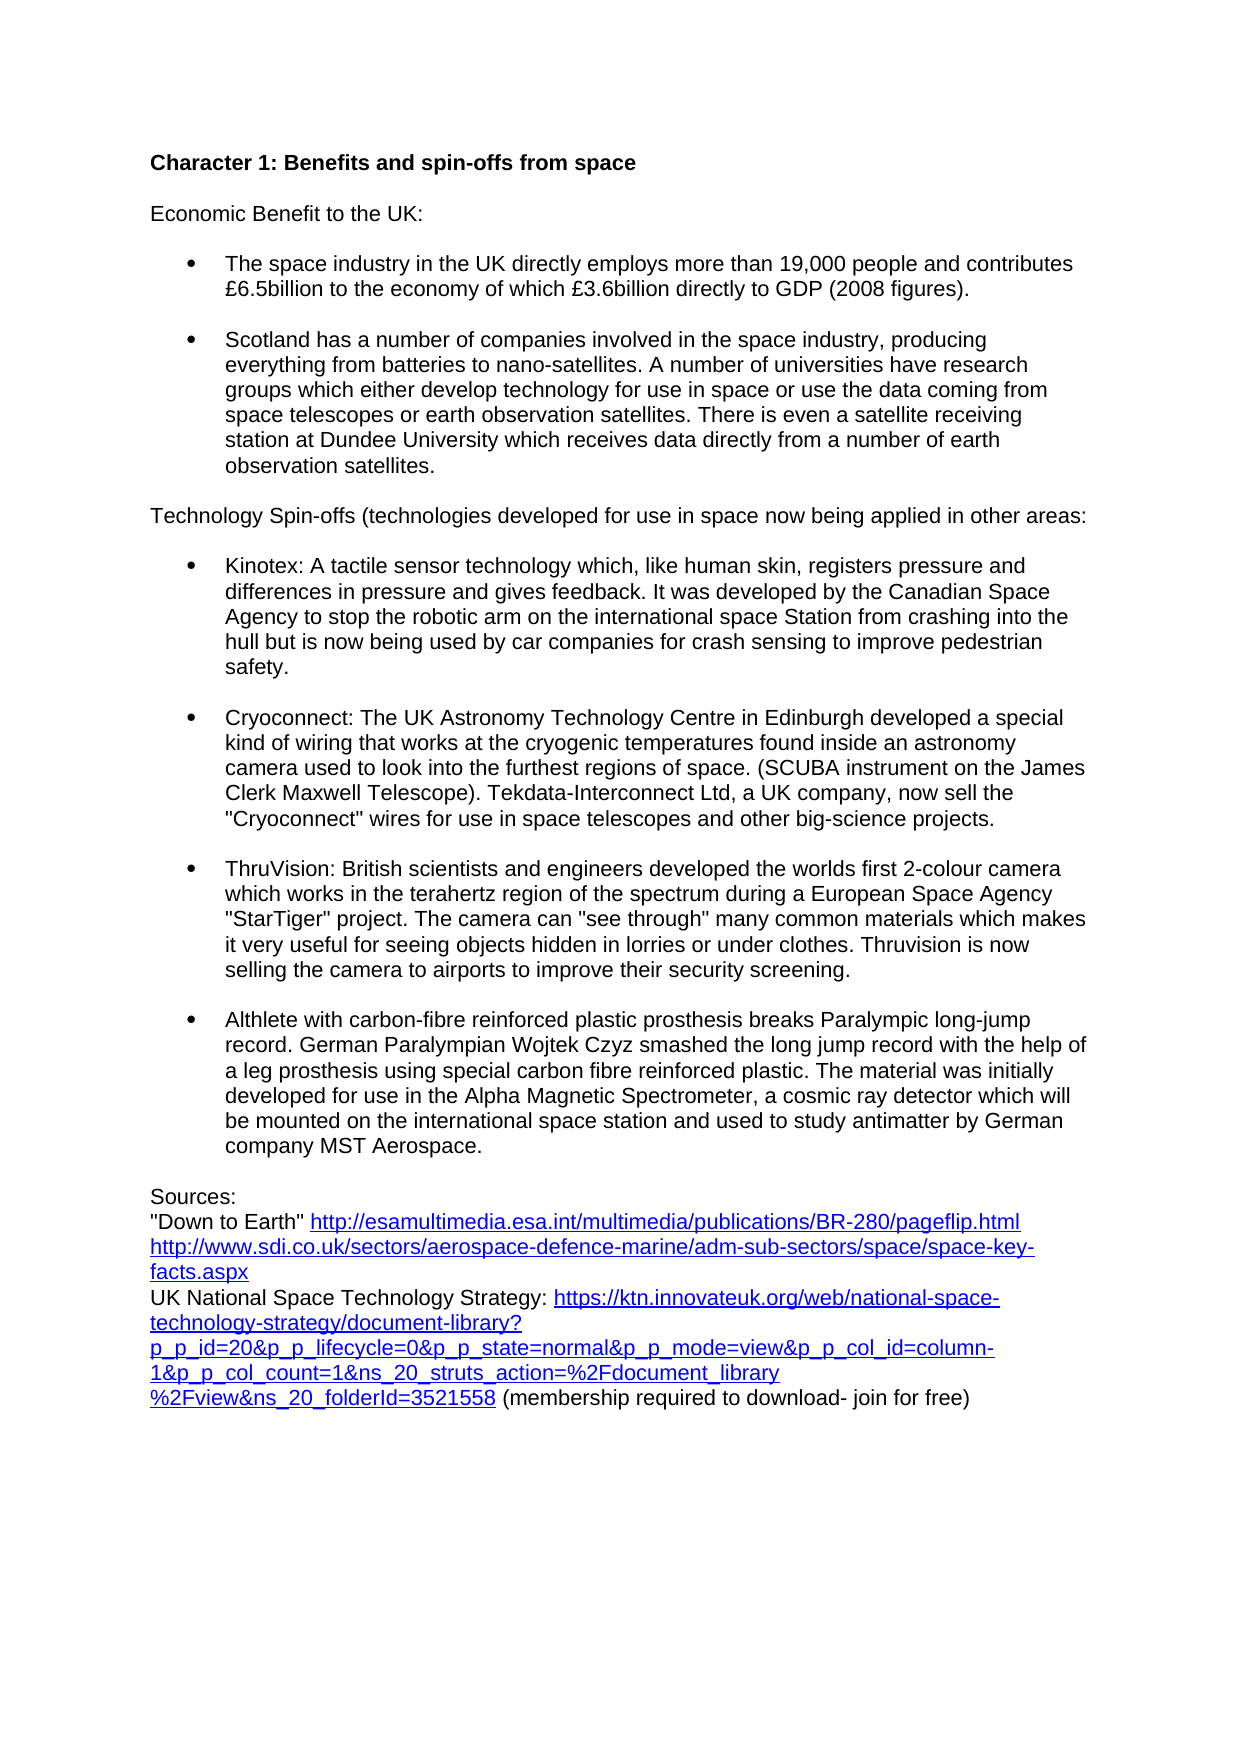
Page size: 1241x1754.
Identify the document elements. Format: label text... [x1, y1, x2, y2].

text Economic Benefit to the UK: [150, 200, 1090, 226]
text Technology Spin-offs (technologies developed for use in space now being applied in other areas: [150, 503, 1090, 528]
text "Down to Earth" http://esamultimedia.esa.int/multimedia/publications/BR-280/pageflip.html [150, 1209, 1090, 1234]
text UK National Space Technology Strategy: https://ktn.innovateuk.org/web/national-space-technology-strategy/document-library?p_p_id=20&p_p_lifecycle=0&p_p_state=normal&p_p_mode=view&p_p_col_id=column-1&p_p_col_count=1&ns_20_struts_action=%2Fdocument_library%2Fview&ns_20_folderId=3521558 (membership required to download- join for free) [150, 1284, 1090, 1410]
text http://www.sdi.co.uk/sectors/aerospace-defence-marine/adm-sub-sectors/space/space-key-facts.aspx [150, 1234, 1090, 1284]
list Althlete with carbon-fibre reinforced plastic prosthesis breaks Paralympic long-jump record. German Paralympian Wojtek Czyz smashed the long jump record with the help of a leg prosthesis using special carbon fibre reinforced plastic. The material was initially developed for use in the Alpha Magnetic Spectrometer, a cosmic ray detector which will be mounted on the international space station and used to study antimatter by German company MST Aerospace. [187, 1007, 1090, 1158]
list Cryoconnect: The UK Astronomy Technology Centre in Edinburgh developed a special kind of wiring that works at the cryogenic temperatures found inside an astronomy camera used to look into the furthest regions of space. (SCUBA instrument on the James Clerk Maxwell Telescope). Tekdata-Interconnect Ltd, a UK company, now sell the "Cryoconnect" wires for use in space telescopes and other big-science projects. [187, 704, 1090, 831]
list Scotland has a number of companies involved in the space industry, producing everything from batteries to nano-satellites. A number of universities have research groups which either develop technology for use in space or use the data coming from space telescopes or earth observation satellites. There is even a satellite receiving station at Dundee University which receives data directly from a number of earth observation satellites. [187, 326, 1090, 478]
list Kinotex: A tactile sensor technology which, like human skin, registers pressure and differences in pressure and gives feedback. It was developed by the Canadian Space Agency to stop the robotic arm on the international space Station from crashing into the hull but is now being used by car companies for crash sensing to improve pedestrian safety. [187, 553, 1090, 679]
list The space industry in the UK directly employs more than 19,000 people and contributes £6.5billion to the economy of which £3.6billion directly to GDP (2008 figures). [187, 251, 1090, 301]
text Sources: [150, 1183, 1090, 1209]
text Character 1: Benefits and spin-offs from space [150, 150, 1090, 175]
list ThruVision: British scientists and engineers developed the worlds first 2-colour camera which works in the terahertz region of the spectrum during a European Space Agency "StarTiger" project. The camera can "see through" many common materials which makes it very useful for seeing objects hidden in lorries or under clothes. Thruvision is now selling the camera to airports to improve their security screening. [187, 856, 1090, 982]
